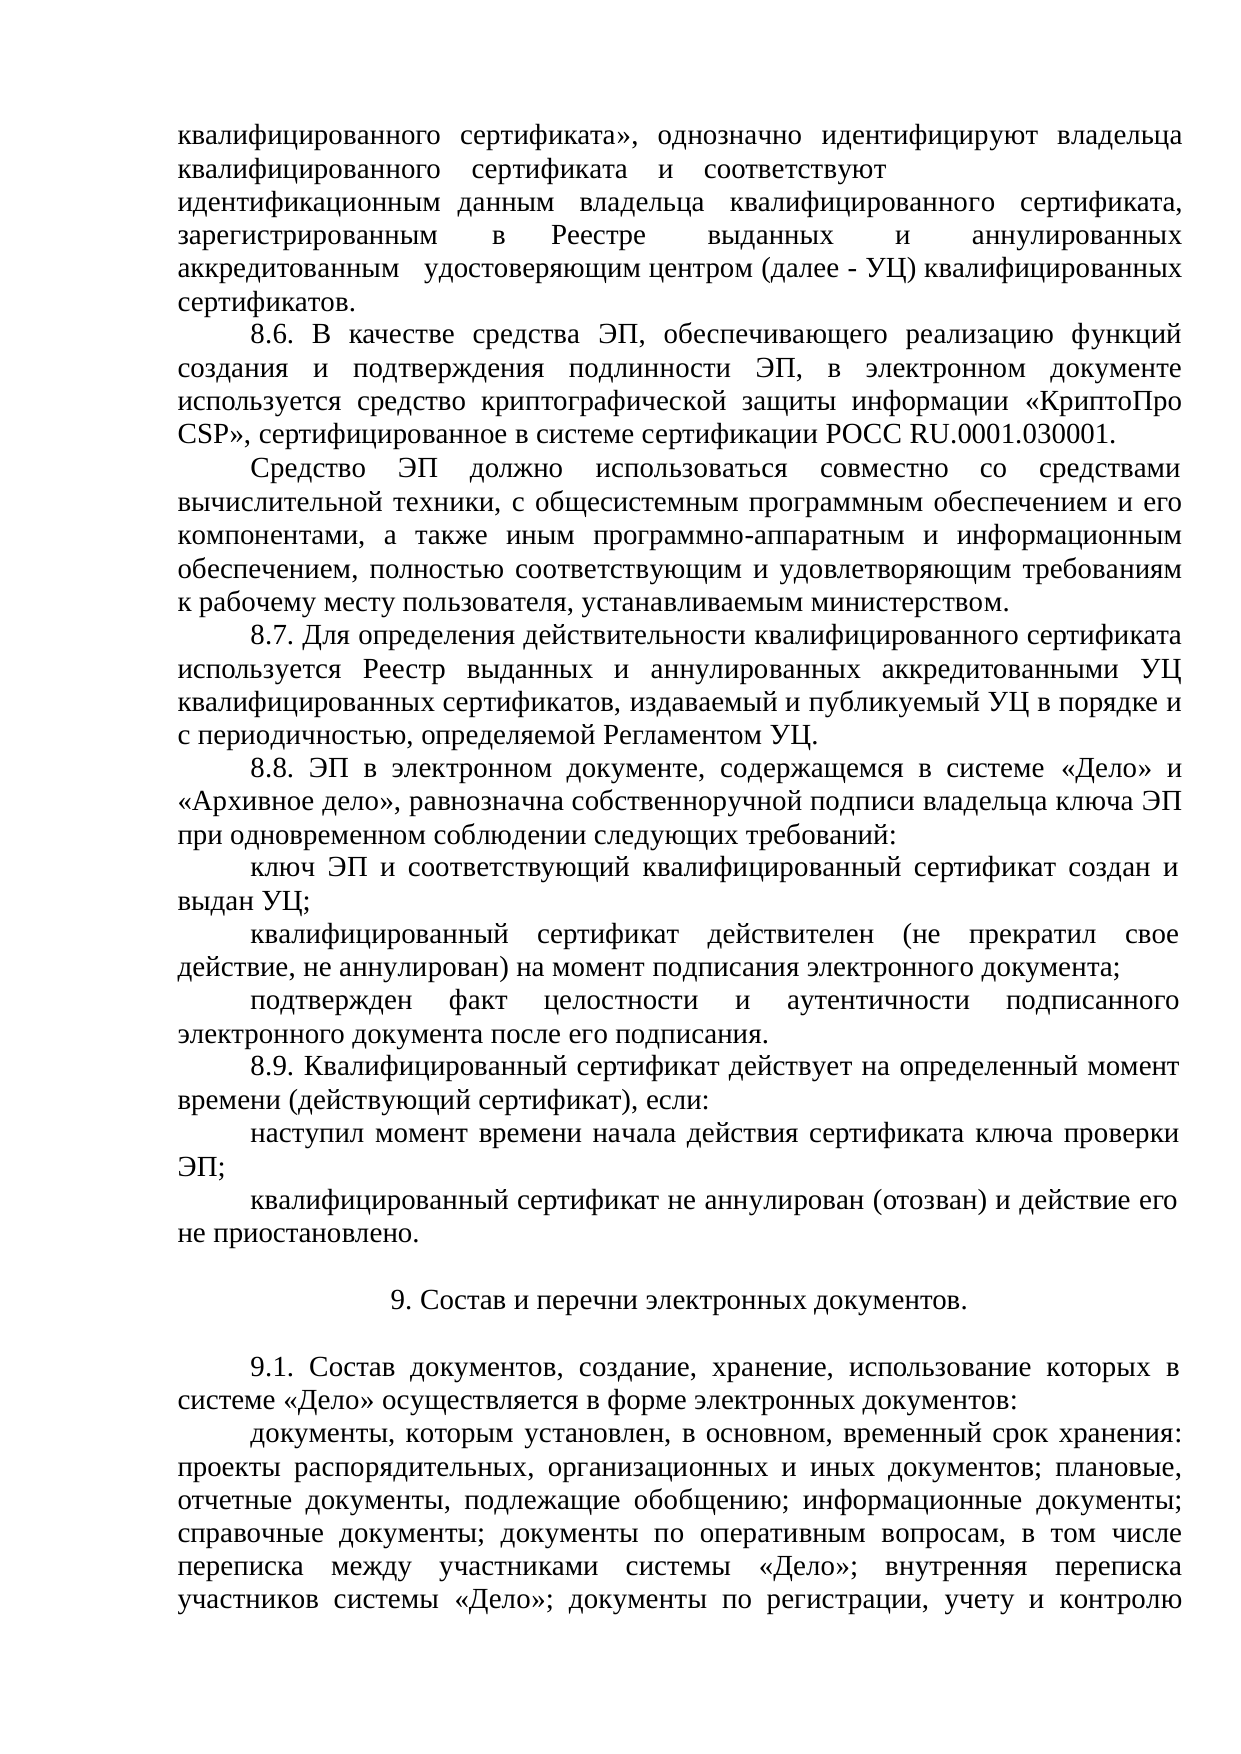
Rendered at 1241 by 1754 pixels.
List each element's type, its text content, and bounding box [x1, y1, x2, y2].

text 8.8. ЭП в электронном документе, содержащемся в системе «Дело» и «Архивное дело», равнозначна собственноручной подписи владельца ключа ЭП при одновременном соблюдении следующих требований: [177, 751, 1182, 850]
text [177, 1416, 1182, 1615]
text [177, 118, 1182, 317]
text квалифицированный сертификат не аннулирован (отозван) и действие его не приостановлено. [177, 1183, 1187, 1249]
text 9. Состав и перечни электронных документов. [390, 1282, 1183, 1316]
text 8.6. В качестве средства ЭП, обеспечивающего реализацию функций создания и подтверждения подлинности ЭП, в электронном документе используется средство криптографической защиты информации «КриптоПро CSP», сертифицированное в системе сертификации РОСС RU.0001.030001. [177, 317, 1182, 450]
text 8.9. Квалифицированный сертификат действует на определенный момент времени (действующий сертификат), если: [177, 1049, 1187, 1116]
text подтвержден факт целостности и аутентичности подписанного электронного документа после его подписания. [177, 983, 1186, 1049]
text 9.1. Состав документов, создание, хранение, использование которых в системе «Дело» осуществляется в форме электронных документов: [177, 1349, 1186, 1416]
text ключ ЭП и соответствующий квалифицированный сертификат создан и выдан УЦ; [177, 850, 1187, 917]
text 8.7. Для определения действительности квалифицированного сертификата используется Реестр выданных и аннулированных аккредитованными УЦ квалифицированных сертификатов, издаваемый и публикуемый УЦ в порядке и с периодичностью, определяемой Регламентом УЦ. [177, 618, 1181, 751]
text квалифицированный сертификат действителен (не прекратил свое действие, не аннулирован) на момент подписания электронного документа; [177, 917, 1186, 983]
text Средство ЭП должно использоваться совместно со средствами вычислительной техники, с общесистемным программным обеспечением и его компонентами, а также иным программно-аппаратным и информационным обеспечением, полностью соответствующим и удовлетворяющим требованиям к рабочему месту пользователя, устанавливаемым министерством. [177, 450, 1182, 618]
text наступил момент времени начала действия сертификата ключа проверки ЭП; [177, 1116, 1186, 1183]
